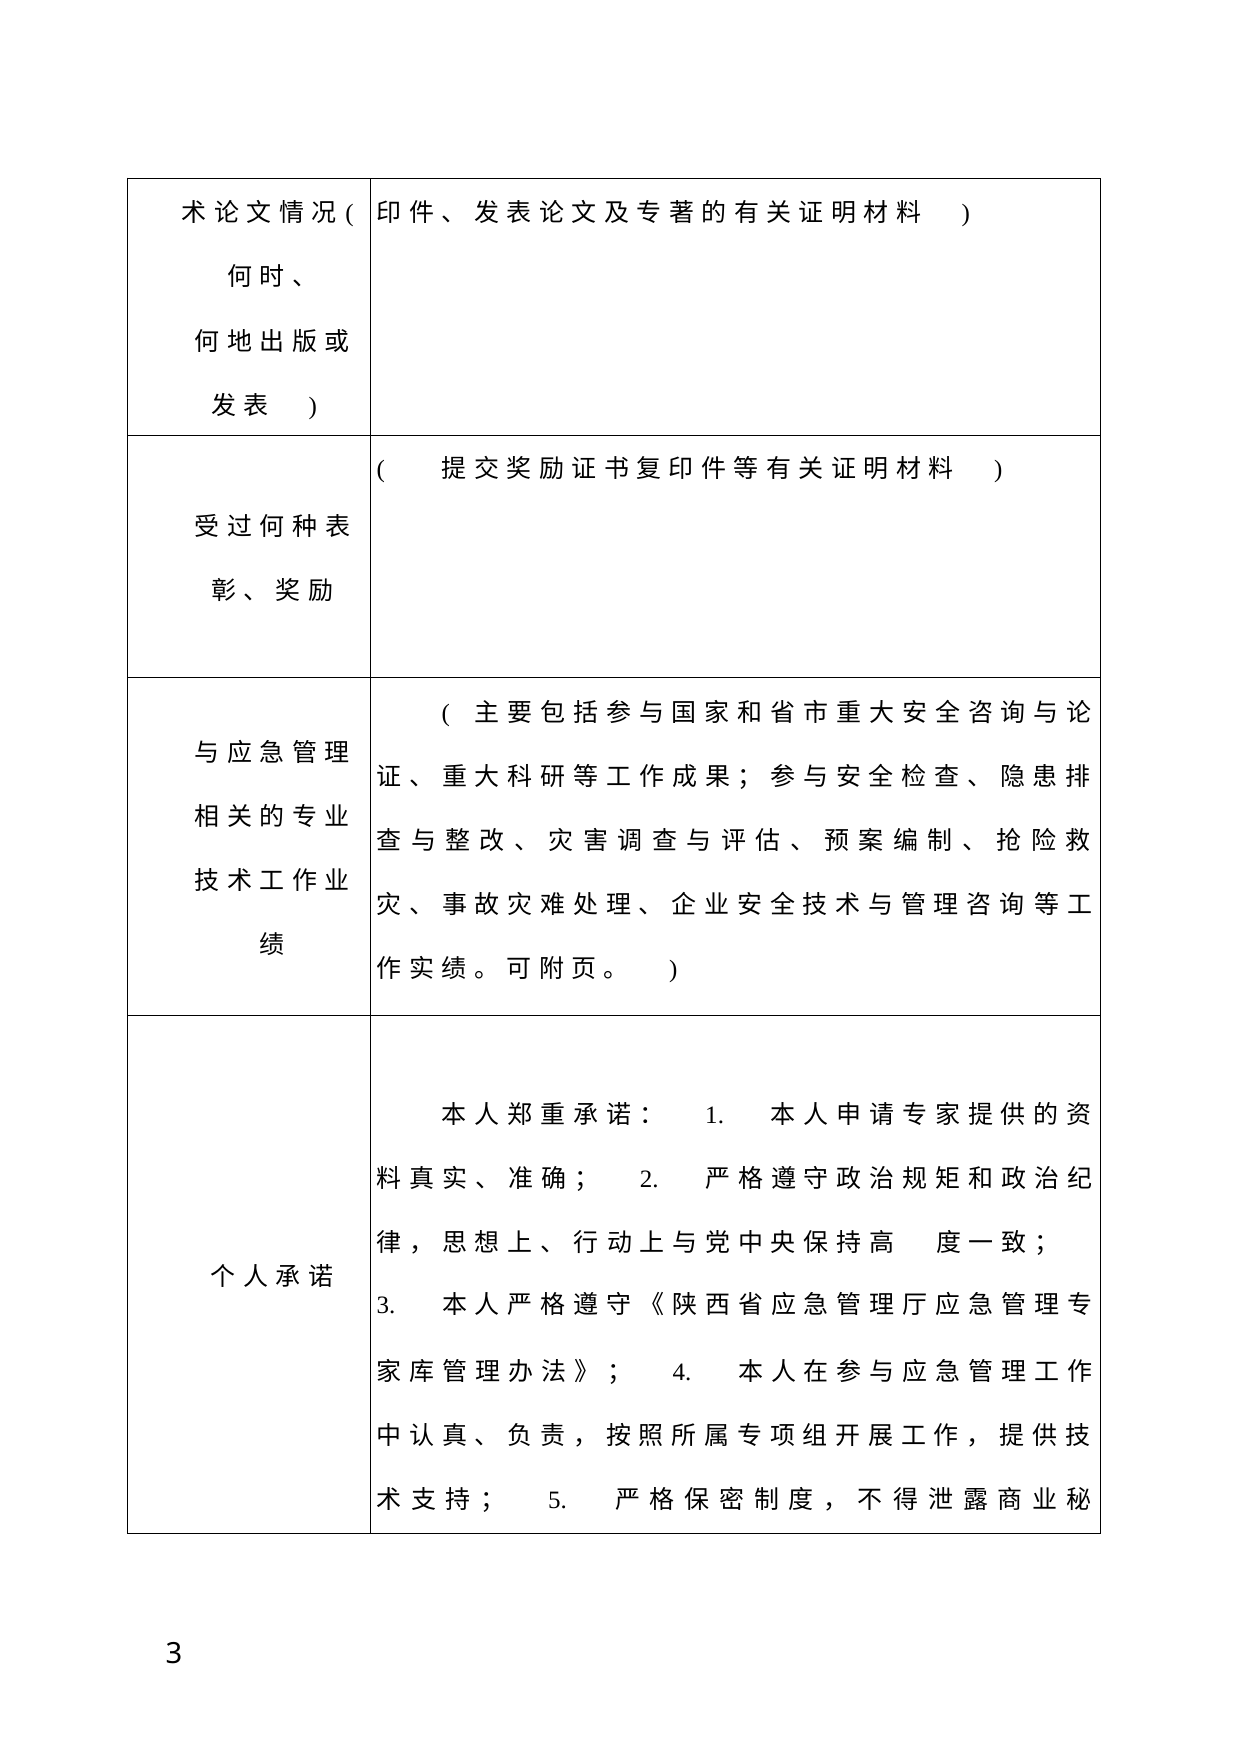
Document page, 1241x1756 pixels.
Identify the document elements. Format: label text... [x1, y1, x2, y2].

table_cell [128, 179, 370, 435]
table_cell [371, 1016, 1100, 1533]
table_cell (主要包括参与国家和省市重大安全咨询与论证、重大科研等工作成果；参与安全检查、隐患排查与整改、灾害调查与评估、预案编制、抢险救灾、事故灾难处理、企业安全技术与管理咨询等工作实绩。可附页。) [371, 678, 1100, 1015]
table_cell 个人承诺 [128, 1016, 370, 1533]
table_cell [371, 179, 1100, 435]
table_cell 与应急管理相关的专业技术工作业绩 [128, 678, 370, 1015]
table_cell 受过何种表彰、奖励 [128, 436, 370, 677]
table_cell (提交奖励证书复印件等有关证明材料) [371, 436, 1100, 677]
